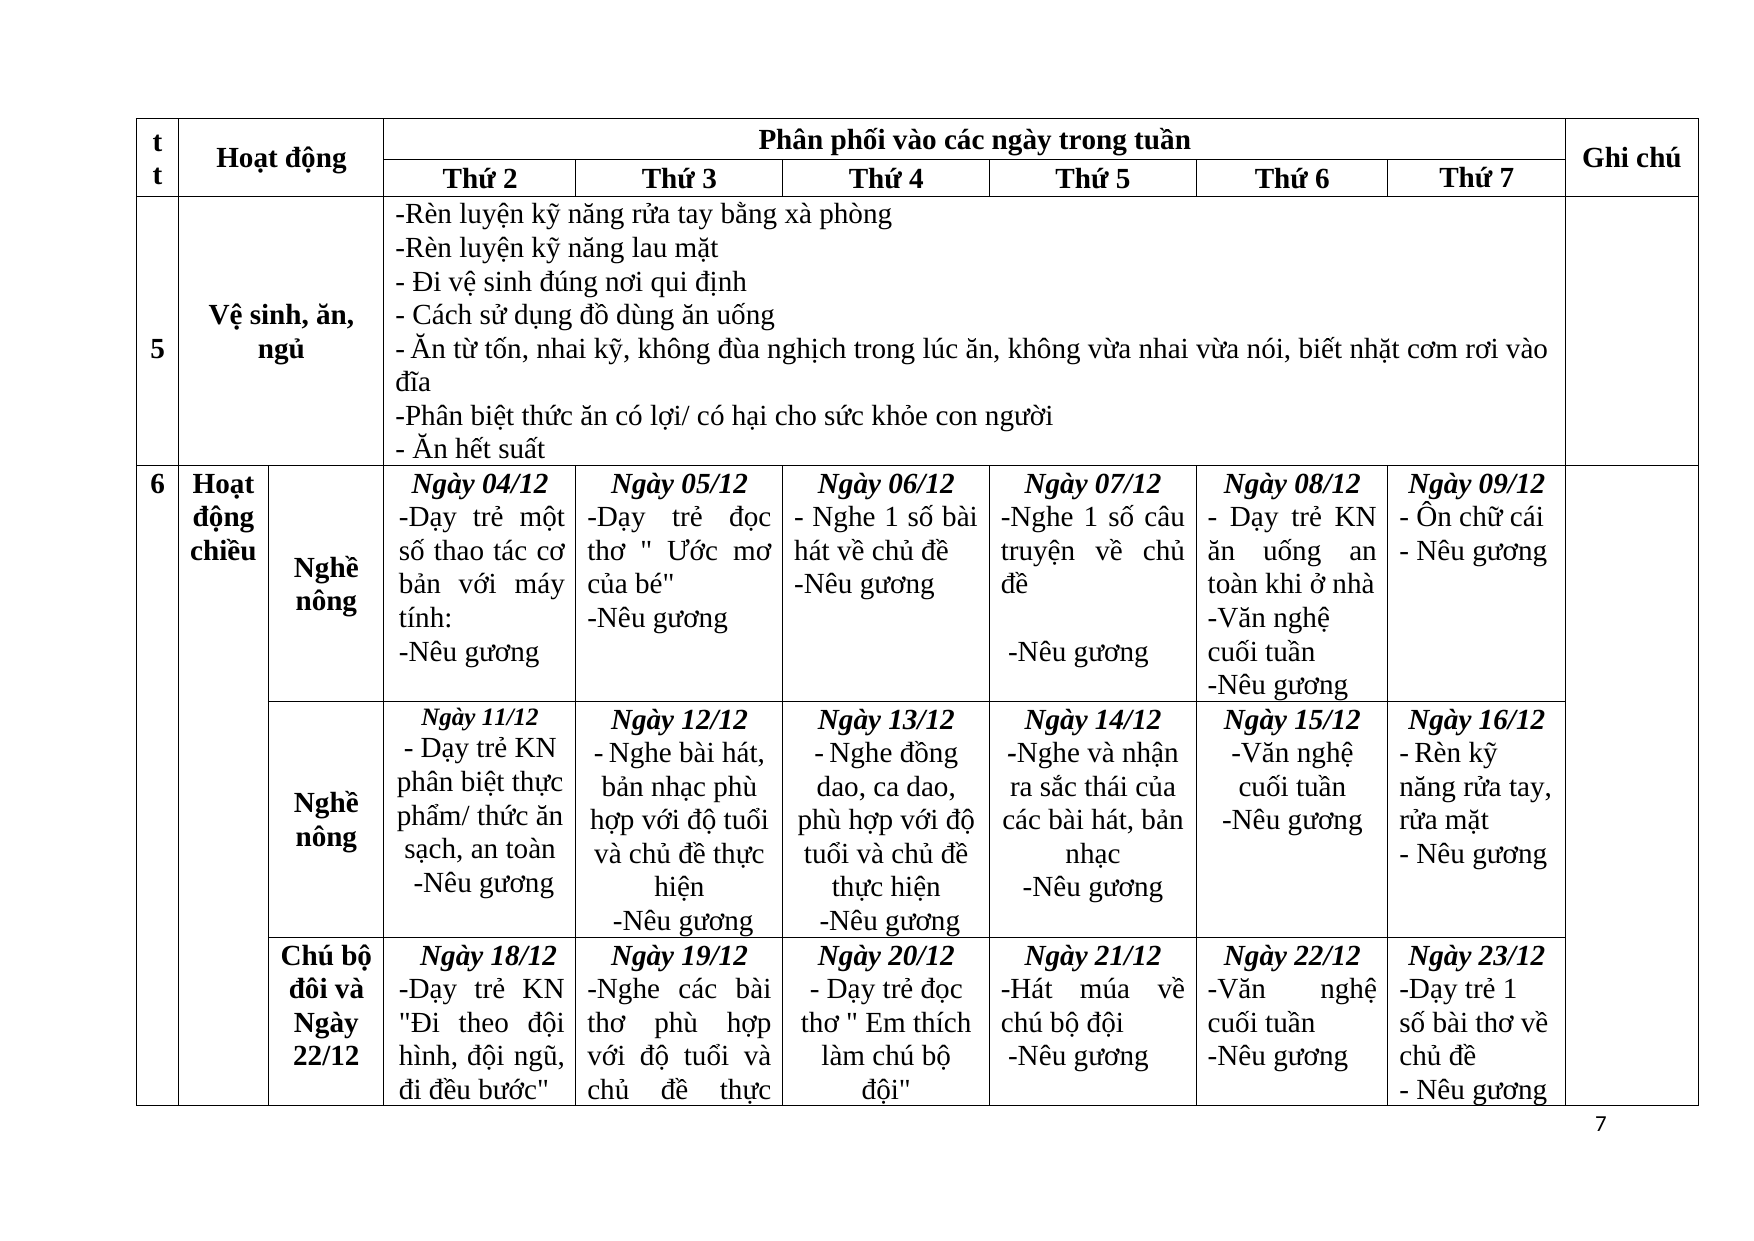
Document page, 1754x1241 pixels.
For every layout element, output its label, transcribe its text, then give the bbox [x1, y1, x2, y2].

table_cell Ngày 14/12 -Nghe và nhận ra sắc thái của các bài hát, bản nhạc -Nêu gương [990, 702, 1196, 937]
table_cell Ngày 08/12 - Dạy trẻ KN ăn uống an toàn khi ở nhà -Văn nghệ cuối tuần -Nêu gương [1197, 466, 1387, 701]
table_cell Vệ sinh, ăn, ngủ [179, 197, 383, 465]
table_cell Ngày 11/12 - Dạy trẻ KN phân biệt thực phẩm/ thức ăn sạch, an toàn -Nêu gương [384, 702, 575, 937]
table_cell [990, 938, 1196, 1105]
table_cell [384, 938, 575, 1105]
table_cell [783, 938, 989, 1105]
table_cell 6 [137, 466, 178, 1105]
table_header Hoạt động [179, 119, 383, 196]
table_cell Nghề nông [269, 466, 383, 701]
table_cell Ngày 12/12 - Nghe bài hát, bản nhạc phù hợp với độ tuổi và chủ đề thực hiện -Nêu gương [576, 702, 782, 937]
table_cell Thứ 7 [1388, 160, 1565, 196]
table_cell 5 [137, 197, 178, 465]
table_cell Ngày 04/12 -Dạy trẻ một số thao tác cơ bản với máy tính: -Nêu gương [384, 466, 575, 701]
table_cell Thứ 3 [576, 160, 782, 196]
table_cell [1388, 938, 1565, 1105]
table_cell Thứ 4 [783, 160, 989, 196]
table_header Ghi chú [1566, 119, 1698, 196]
table_cell Ngày 16/12 - Rèn kỹ năng rửa tay, rửa mặt - Nêu gương [1388, 702, 1565, 937]
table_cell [1197, 938, 1387, 1105]
table_cell Thứ 5 [990, 160, 1196, 196]
table_cell Ngày 07/12 -Nghe 1 số câu truyện về chủ đề -Nêu gương [990, 466, 1196, 701]
table_cell Ngày 06/12 - Nghe 1 số bài hát về chủ đề -Nêu gương [783, 466, 989, 701]
table_cell Ngày 05/12 -Dạy trẻ đọc thơ " Ước mơ của bé" -Nêu gương [576, 466, 782, 701]
table_header Phân phối vào các ngày trong tuần [384, 119, 1565, 159]
table_cell Ngày 15/12 -Văn nghệ cuối tuần -Nêu gương [1197, 702, 1387, 937]
table_cell [1566, 466, 1698, 1105]
table_cell Thứ 2 [384, 160, 575, 196]
table_cell Hoạt động chiều [179, 466, 268, 1105]
table_cell Nghề nông [269, 702, 383, 937]
table_cell Ngày 09/12 - Ôn chữ cái - Nêu gương [1388, 466, 1565, 701]
table_cell [1566, 197, 1698, 465]
table_cell Thứ 6 [1197, 160, 1387, 196]
table_cell -Rèn luyện kỹ năng rửa tay bằng xà phòng -Rèn luyện kỹ năng lau mặt - Đi vệ sinh đúng nơi qui định - Cách sử dụng đồ dùng ăn uống - Ăn từ tốn, nhai kỹ, không đùa nghịch trong lúc ăn, không vừa nhai vừa nói, biết nhặt cơm rơi vào đĩa -Phân biệt thức ăn có lợi/ có hại cho sức khỏe con người - Ăn hết suất [384, 197, 1565, 465]
table_cell Chú bộ đôi và Ngày 22/12 [269, 938, 383, 1105]
table_cell Ngày 13/12 - Nghe đồng dao, ca dao, phù hợp với độ tuổi và chủ đề thực hiện -Nêu gương [783, 702, 989, 937]
table_header tt [137, 119, 178, 196]
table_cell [576, 938, 782, 1105]
